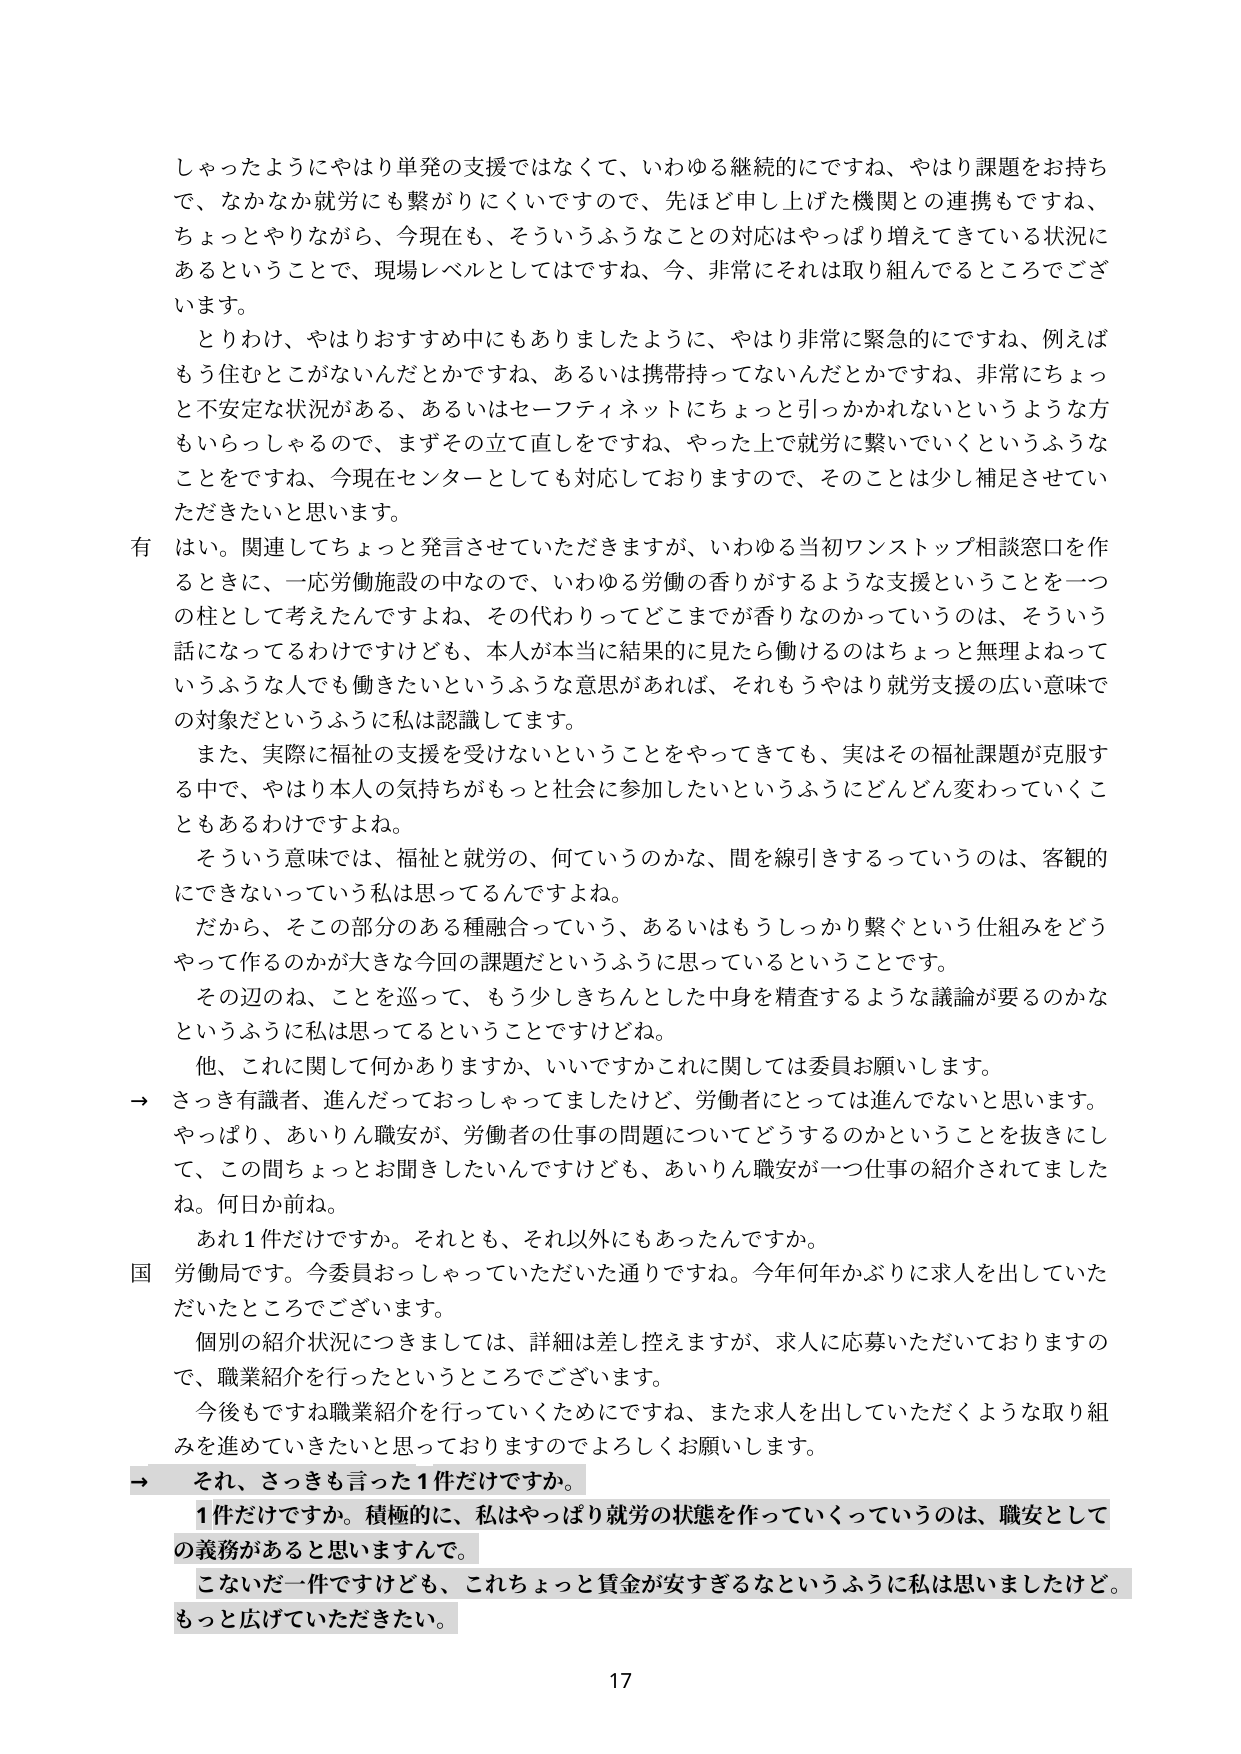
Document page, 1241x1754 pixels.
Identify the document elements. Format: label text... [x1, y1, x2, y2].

text やっぱり、あいりん職安が、労働者の仕事の問題についてどうするのかということを抜きにして、この間ちょっとお聞きしたいんですけども、あいりん職安が一つ仕事の紹介されてましたね。何日か前ね。 [174, 1117, 1110, 1220]
text とりわけ、やはりおすすめ中にもありましたように、やはり非常に緊急的にですね、例えばもう住むとこがないんだとかですね、あるいは携帯持ってないんだとかですね、非常にちょっと不安定な状況がある、あるいはセーフティネットにちょっと引っかかれないというような方もいらっしゃるので、まずその立て直しをですね、やった上で就労に繋いでいくというふうなことをですね、今現在センターとしても対応しておりますので、そのことは少し補足させていただきたいと思います。 [174, 321, 1110, 529]
text → それ、さっきも言った1件だけですか。 [130, 1462, 1110, 1497]
text 他、これに関して何かありますか、いいですかこれに関しては委員お願いします。 [174, 1047, 1110, 1082]
text 国 労働局です。今委員おっしゃっていただいた通りですね。今年何年かぶりに求人を出していただいたところでございます。 [130, 1255, 1110, 1324]
text こないだ一件ですけども、これちょっと賃金が安すぎるなというふうに私は思いましたけど。もっと広げていただきたい。 [174, 1566, 1110, 1635]
text また、実際に福祉の支援を受けないということをやってきても、実はその福祉課題が克服する中で、やはり本人の気持ちがもっと社会に参加したいというふうにどんどん変わっていくこともあるわけですよね。 [174, 736, 1110, 840]
text その辺のね、ことを巡って、もう少しきちんとした中身を精査するような議論が要るのかなというふうに私は思ってるということですけどね。 [174, 978, 1110, 1047]
text 1件だけですか。積極的に、私はやっぱり就労の状態を作っていくっていうのは、職安としての義務があると思いますんで。 [174, 1497, 1110, 1566]
text そういう意味では、福祉と就労の、何ていうのかな、間を線引きするっていうのは、客観的にできないっていう私は思ってるんですよね。 [174, 840, 1110, 909]
text 個別の紹介状況につきましては、詳細は差し控えますが、求人に応募いただいておりますので、職業紹介を行ったというところでございます。 [174, 1324, 1110, 1393]
text だから、そこの部分のある種融合っていう、あるいはもうしっかり繋ぐという仕組みをどうやって作るのかが大きな今回の課題だというふうに思っているということです。 [174, 909, 1110, 978]
text 今後もですね職業紹介を行っていくためにですね、また求人を出していただくような取り組みを進めていきたいと思っておりますのでよろしくお願いします。 [174, 1393, 1110, 1462]
text 有 はい。関連してちょっと発言させていただきますが、いわゆる当初ワンストップ相談窓口を作るときに、一応労働施設の中なので、いわゆる労働の香りがするような支援ということを一つの柱として考えたんですよね、その代わりってどこまでが香りなのかっていうのは、そういう話になってるわけですけども、本人が本当に結果的に見たら働けるのはちょっと無理よねっていうふうな人でも働きたいというふうな意思があれば、それもうやはり就労支援の広い意味での対象だというふうに私は認識してます。 [130, 529, 1110, 736]
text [174, 148, 1110, 321]
text → さっき有識者、進んだっておっしゃってましたけど、労働者にとっては進んでないと思います。 [130, 1082, 1110, 1117]
text あれ1件だけですか。それとも、それ以外にもあったんですか。 [174, 1220, 1110, 1255]
